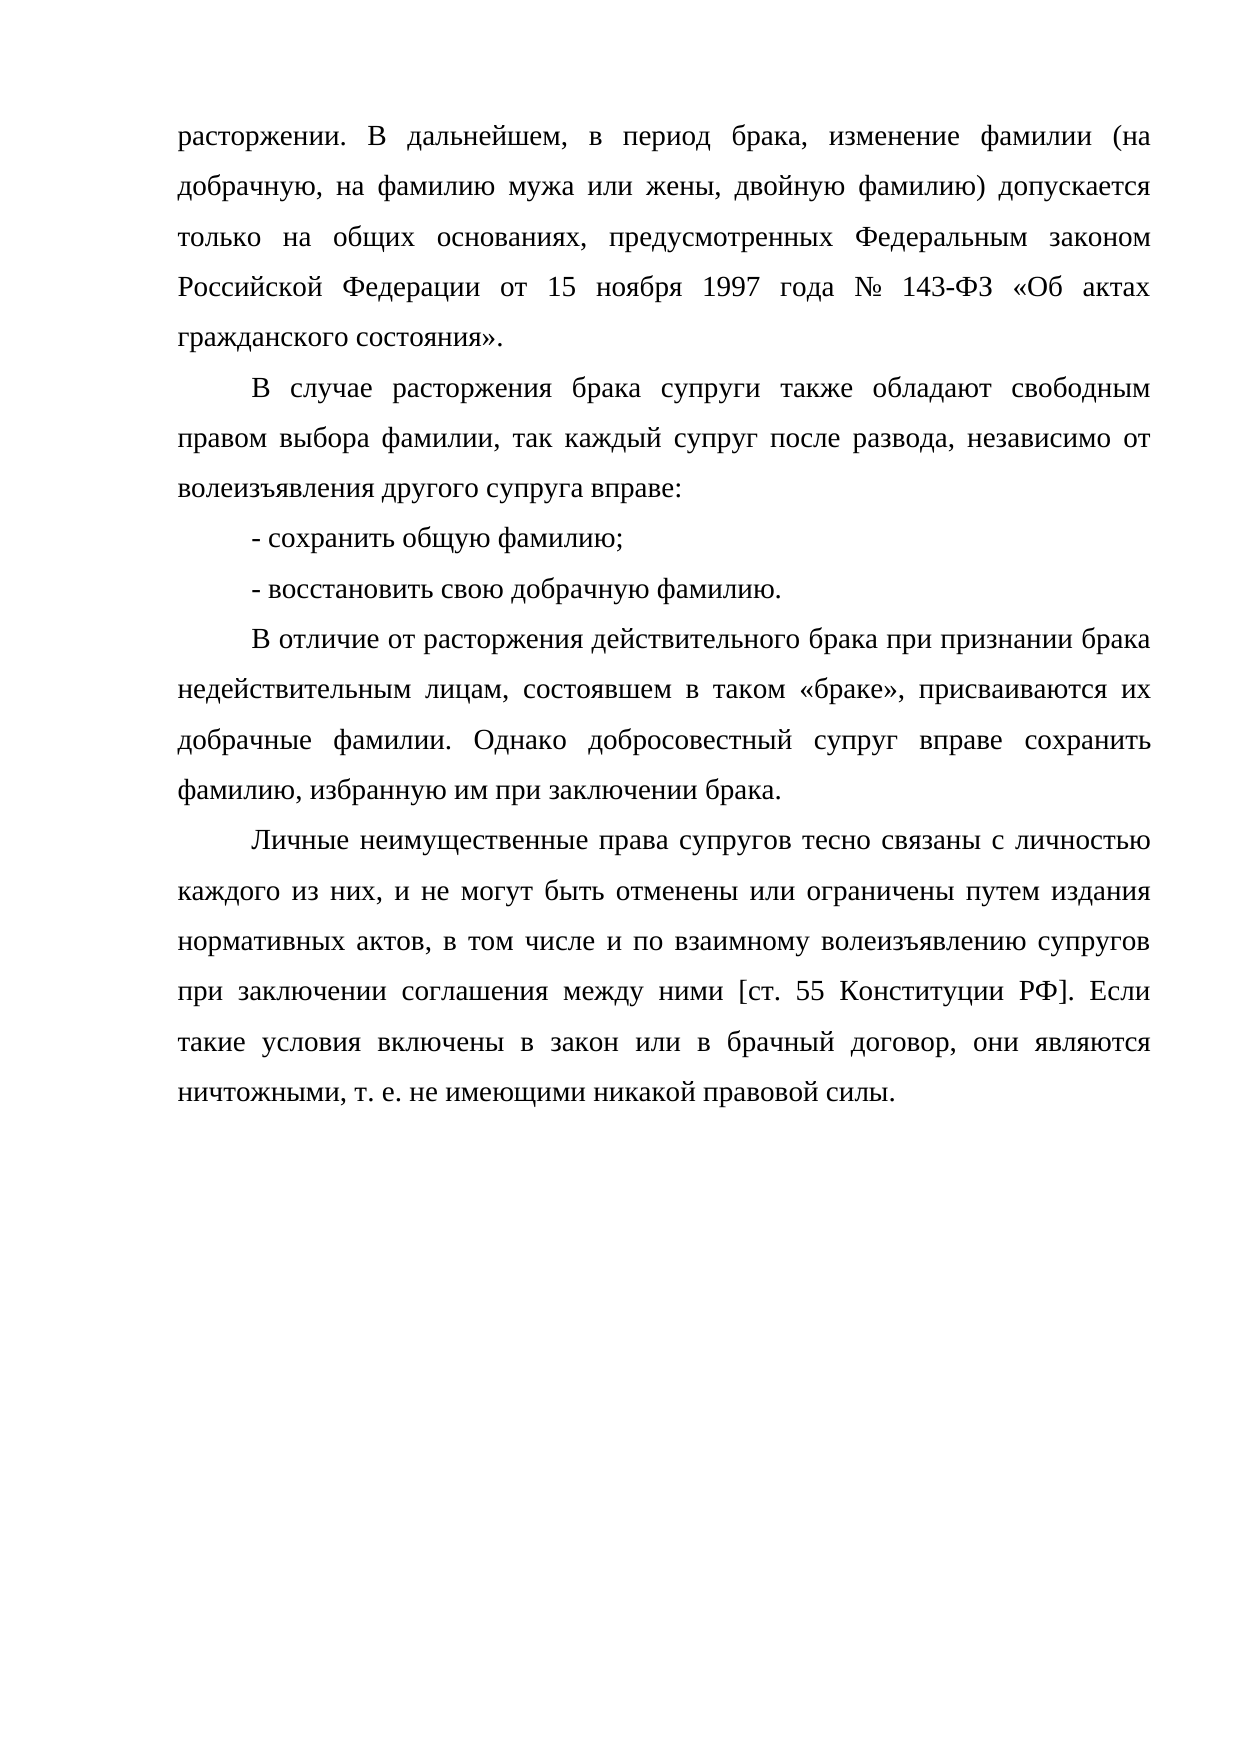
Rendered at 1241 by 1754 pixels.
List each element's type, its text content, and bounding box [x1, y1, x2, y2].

text - сохранить общую фамилию; [177, 521, 1152, 554]
text Личные неимущественные права супругов тесно связаны с личностью каждого из них, и не могут быть отменены или ограничены путем издания нормативных актов, в том числе и по взаимному волеизъявлению супругов при заключении соглашения между ними [ст. 55 Конституции РФ]. Если такие условия включены в закон или в брачный договор, они являются ничтожными, т. е. не имеющими никакой правовой силы. [177, 822, 1152, 1108]
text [177, 118, 1152, 353]
text - восстановить свою добрачную фамилию. [177, 571, 1152, 604]
text В отличие от расторжения действительного брака при признании брака недействительным лицам, состоявшем в таком «браке», присваиваются их добрачные фамилии. Однако добросовестный супруг вправе сохранить фамилию, избранную им при заключении брака. [177, 621, 1152, 806]
text В случае расторжения брака супруги также обладают свободным правом выбора фамилии, так каждый супруг после развода, независимо от волеизъявления другого супруга вправе: [177, 370, 1152, 504]
